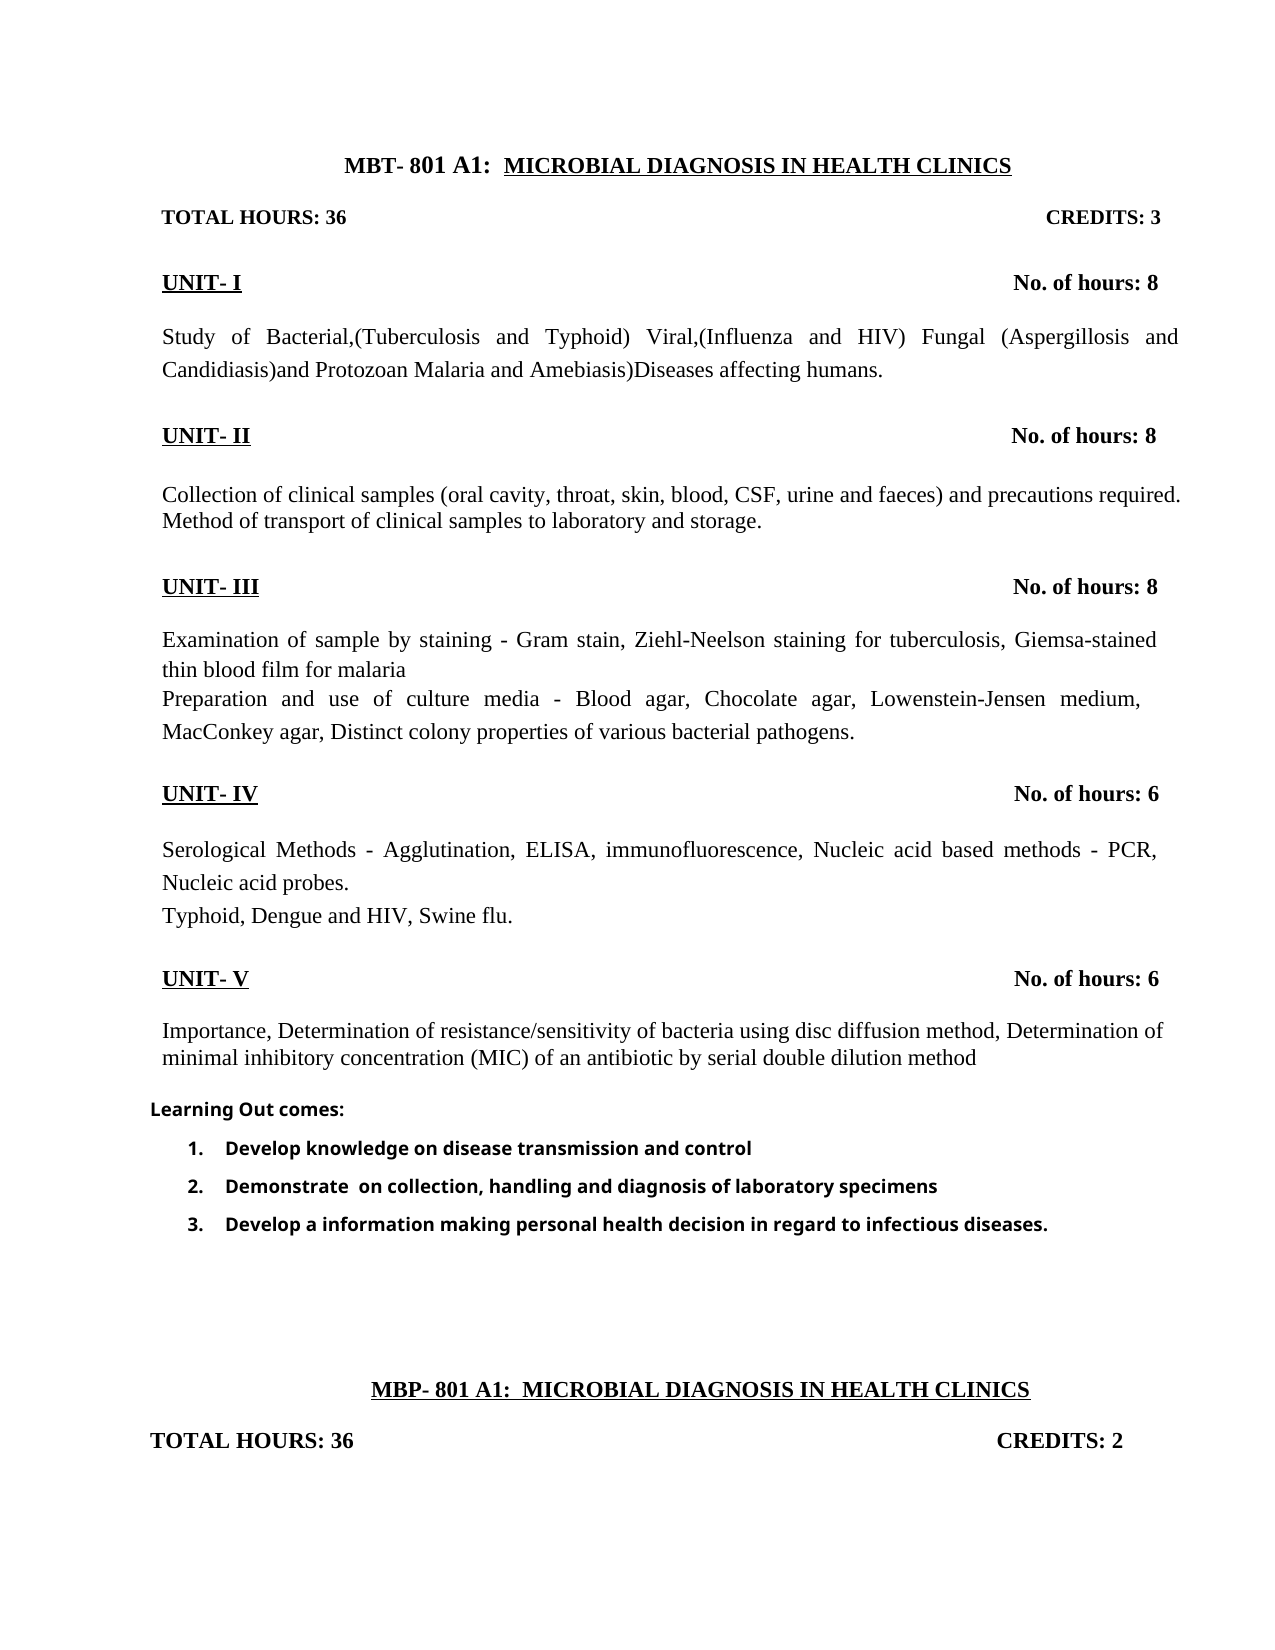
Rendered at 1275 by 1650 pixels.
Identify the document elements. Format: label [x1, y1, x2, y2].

table_cell [139, 150, 1262, 1500]
